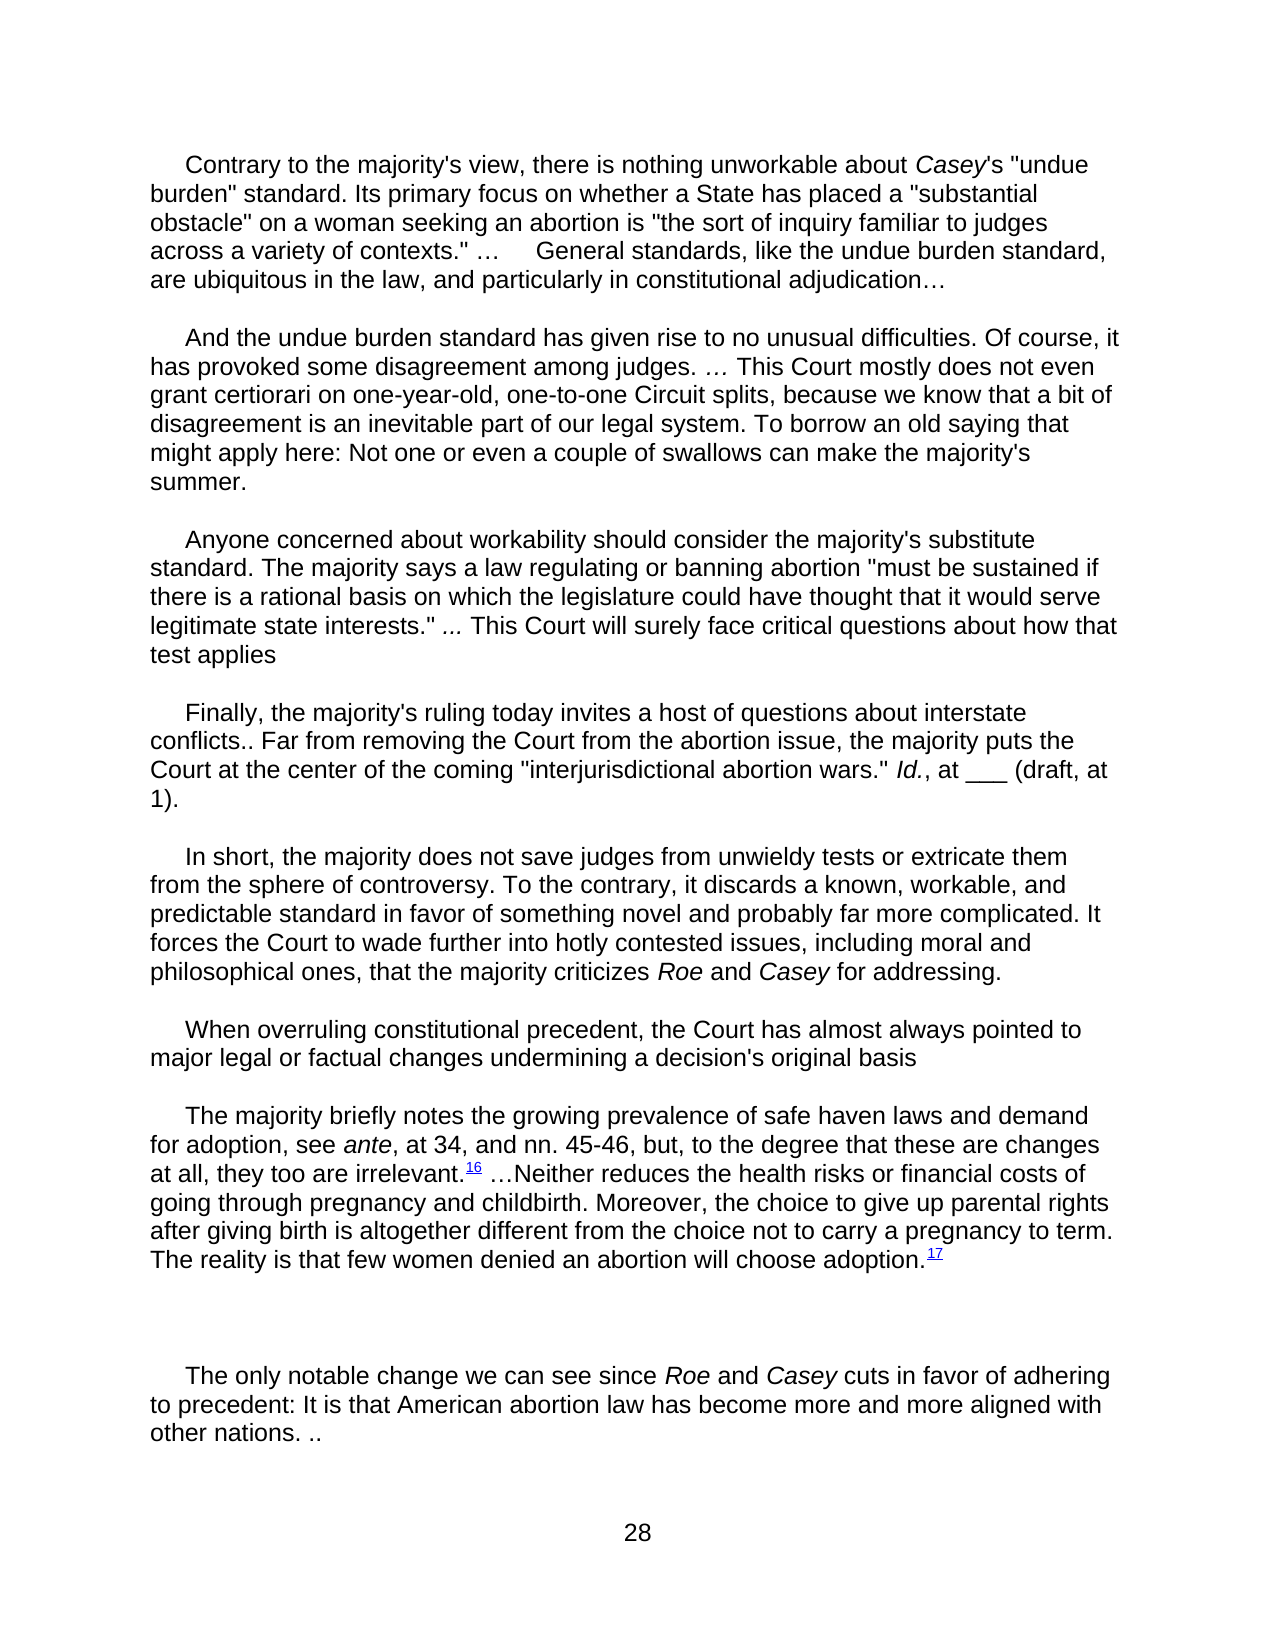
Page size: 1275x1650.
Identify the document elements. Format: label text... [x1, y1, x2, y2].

text The majority briefly notes the growing prevalence of safe haven laws and demand for adoption, see ante, at 34, and nn. 45-46, but, to the degree that these are changes at all, they too are irrelevant.16 …Neither reduces the health risks or financial costs of going through pregnancy and childbirth. Moreover, the choice to give up parental rights after giving birth is altogether different from the choice not to carry a pregnancy to term. The reality is that few women denied an abortion will choose adoption.17 [150, 1101, 1125, 1274]
text Finally, the majority's ruling today invites a host of questions about interstate conflicts.. Far from removing the Court from the abortion issue, the majority puts the Court at the center of the coming "interjurisdictional abortion wars." Id., at ___ (draft, at 1). [150, 697, 1125, 812]
text Contrary to the majority's view, there is nothing unworkable about Casey's "undue burden" standard. Its primary focus on whether a State has placed a "substantial obstacle" on a woman seeking an abortion is "the sort of inquiry familiar to judges across a variety of contexts." … General standards, like the undue burden standard, are ubiquitous in the law, and particularly in constitutional adjudication… [150, 150, 1125, 294]
text The only notable change we can see since Roe and Casey cuts in favor of adhering to precedent: It is that American abortion law has become more and more aligned with other nations. .. [150, 1361, 1125, 1447]
text In short, the majority does not save judges from unwieldy tests or extricate them from the sphere of controversy. To the contrary, it discards a known, workable, and predictable standard in favor of something novel and probably far more complicated. It forces the Court to wade further into hotly contested issues, including moral and philosophical ones, that the majority criticizes Roe and Casey for addressing. [150, 842, 1125, 985]
text And the undue burden standard has given rise to no unusual difficulties. Of course, it has provoked some disagreement among judges. … This Court mostly does not even grant certiorari on one-year-old, one-to-one Circuit splits, because we know that a bit of disagreement is an inevitable part of our legal system. To borrow an old saying that might apply here: Not one or even a couple of swallows can make the majority's summer. [150, 323, 1125, 495]
text When overruling constitutional precedent, the Court has almost always pointed to major legal or factual changes undermining a decision's original basis [150, 1014, 1125, 1072]
text Anyone concerned about workability should consider the majority's substitute standard. The majority says a law regulating or banning abortion "must be sustained if there is a rational basis on which the legislature could have thought that it would serve legitimate state interests." ... This Court will surely face critical questions about how that test applies [150, 524, 1125, 668]
